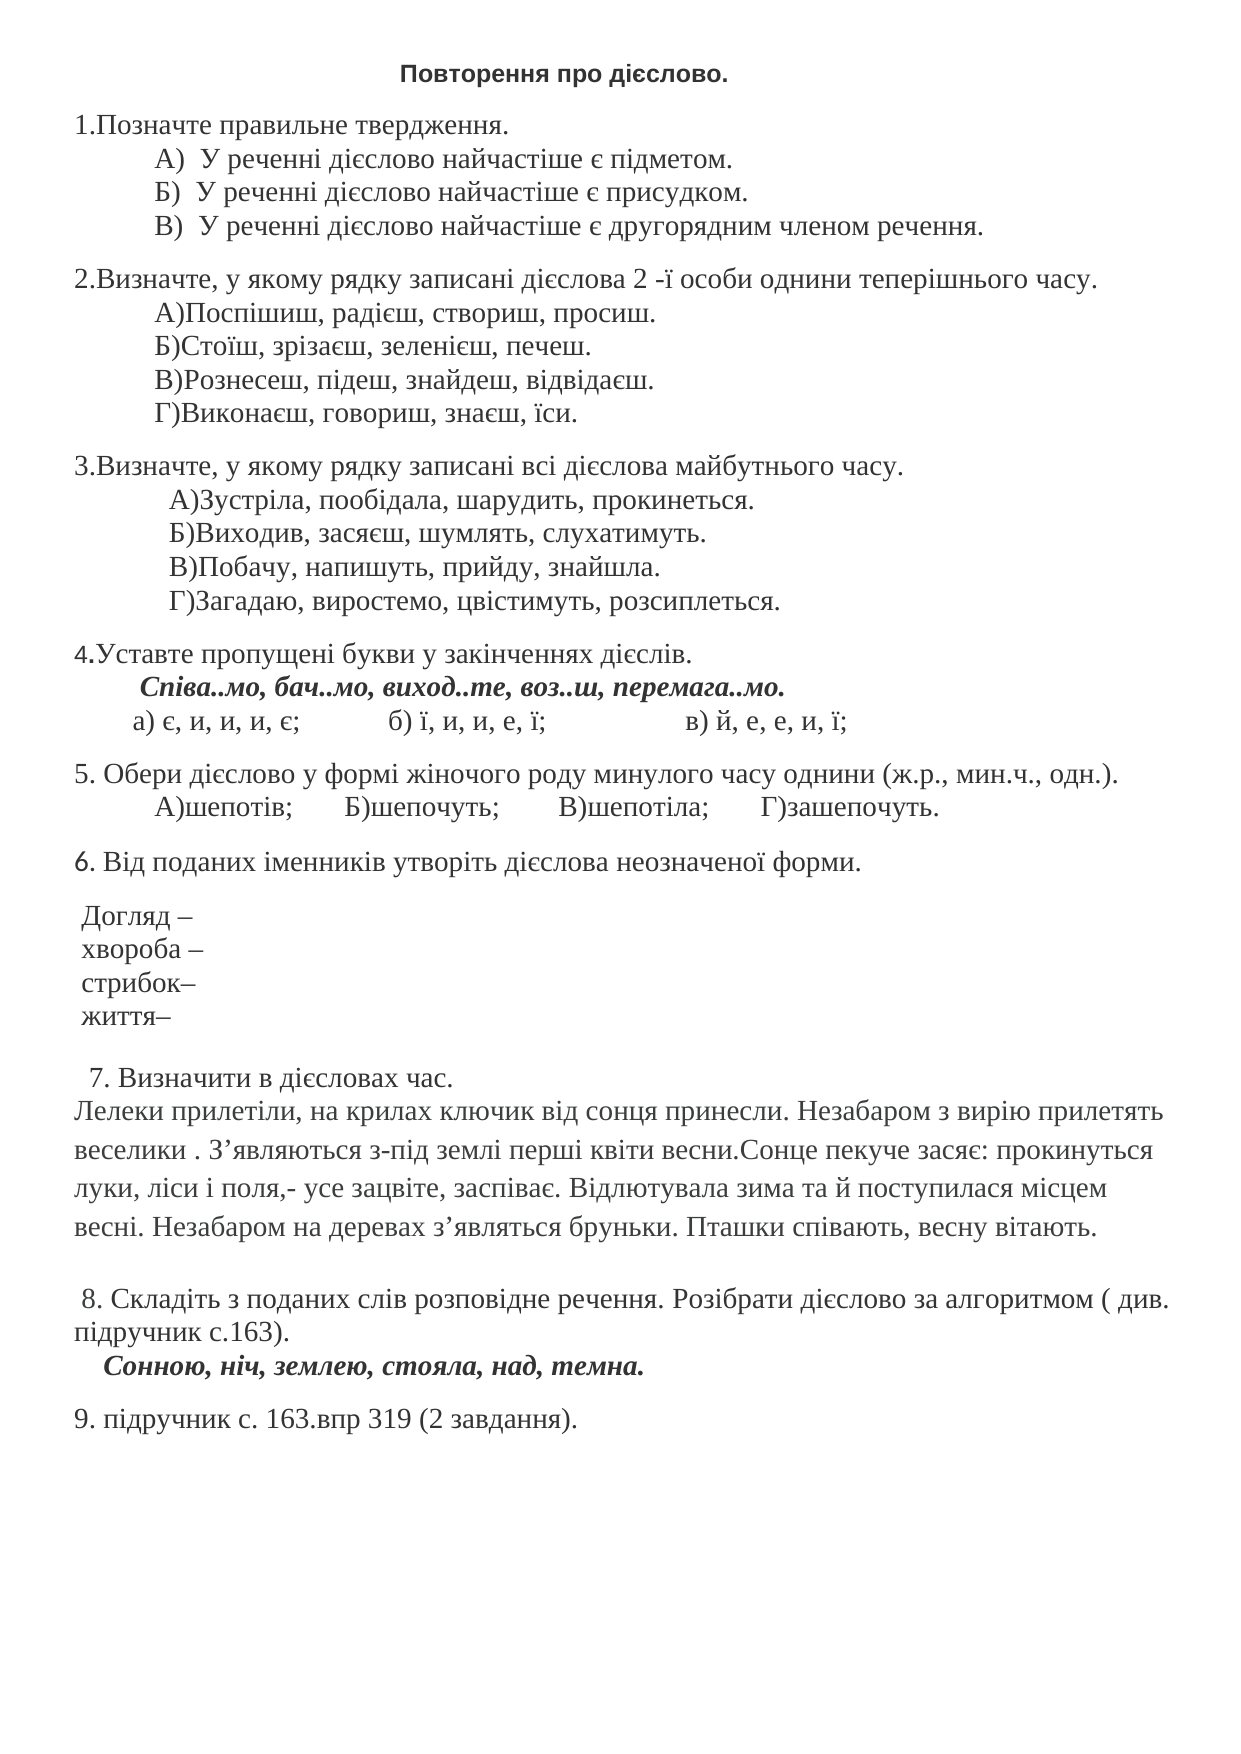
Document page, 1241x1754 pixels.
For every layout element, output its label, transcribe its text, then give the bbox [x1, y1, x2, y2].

text Б)Виходив, засяєш, шумлять, слухатимуть. [74, 516, 1181, 549]
text 9. підручник с. 163.впр 319 (2 завдання). [74, 1401, 1181, 1434]
text Лелеки прилетіли, на крилах ключик від сонця принесли. Незабаром з вирію прилетять веселики . З’являються з-під землі перші квіти весни.Сонце пекуче засяє: прокинуться луки, ліси і поля,- усе зацвіте, заспіває. Відлютувала зима та й поступилася місцем весні. Незабаром на деревах з’являться бруньки. Пташки співають, весну вітають. [74, 1093, 1181, 1243]
text Повторення про дієслово. [74, 59, 1181, 88]
text хвороба – [74, 931, 1181, 965]
text 5. Обери дієслово у формі жіночого роду минулого часу однини (ж.р., мин.ч., одн.). [74, 756, 1181, 789]
text ﻿ Догляд – [74, 898, 1181, 931]
text В) У реченні дієслово найчастіше є другорядним членом речення. [74, 208, 1181, 242]
text А) У реченні дієслово найчастіше є підметом. [74, 141, 1181, 174]
text В)Побачу, напишуть, прийду, знайшла. [74, 549, 1181, 583]
text Г)Загадаю, виростемо, цвістимуть, розсиплеться. [74, 583, 1181, 616]
text 8. Складіть з поданих слів розповідне речення. Розібрати дієслово за алгоритмом ( див. підручник с.163). [74, 1281, 1181, 1348]
text А)Зустріла, пообідала, шарудить, прокинеться. [74, 482, 1181, 516]
text 2.Визначте, у якому рядку записані дієслова 2 -ї особи однини теперішнього часу. [74, 261, 1181, 295]
text 7. Визначити в дієсловах час. [74, 1060, 1181, 1093]
text Сонною, ніч, землею, стояла, над, темна. [74, 1348, 1181, 1381]
text В)Рознесеш, підеш, знайдеш, відвідаєш. [74, 362, 1181, 395]
text а) є, и, и, и, є; б) ї, и, и, е, ї; в) й, е, е, и, ї; [74, 703, 1181, 736]
text Співа..мо, бач..мо, виход..те, воз..ш, перемага..мо. [74, 669, 1181, 703]
text Б)Стоїш, зрізаєш, зеленієш, печеш. [74, 328, 1181, 362]
text 3.Визначте, у якому рядку записані всі дієслова майбутнього часу. [74, 448, 1181, 482]
text А)шепотів; Б)шепочуть; В)шепотіла; Г)зашепочуть. [74, 789, 1181, 823]
text Г)Виконаєш, говориш, знаєш, їси. [74, 395, 1181, 429]
text 6. Від поданих іменників утворіть дієслова неозначеної форми. [74, 843, 1181, 878]
text 1.Позначте правильне твердження. [74, 107, 1181, 141]
text 4.Уставте пропущені букви у закінченнях дієслів. [74, 636, 1181, 669]
text Б) У реченні дієслово найчастіше є присудком. [74, 174, 1181, 208]
text стрибок– [74, 965, 1181, 998]
text життя– [74, 998, 1181, 1032]
text А)Поспішиш, радієш, створиш, просиш. [74, 295, 1181, 328]
